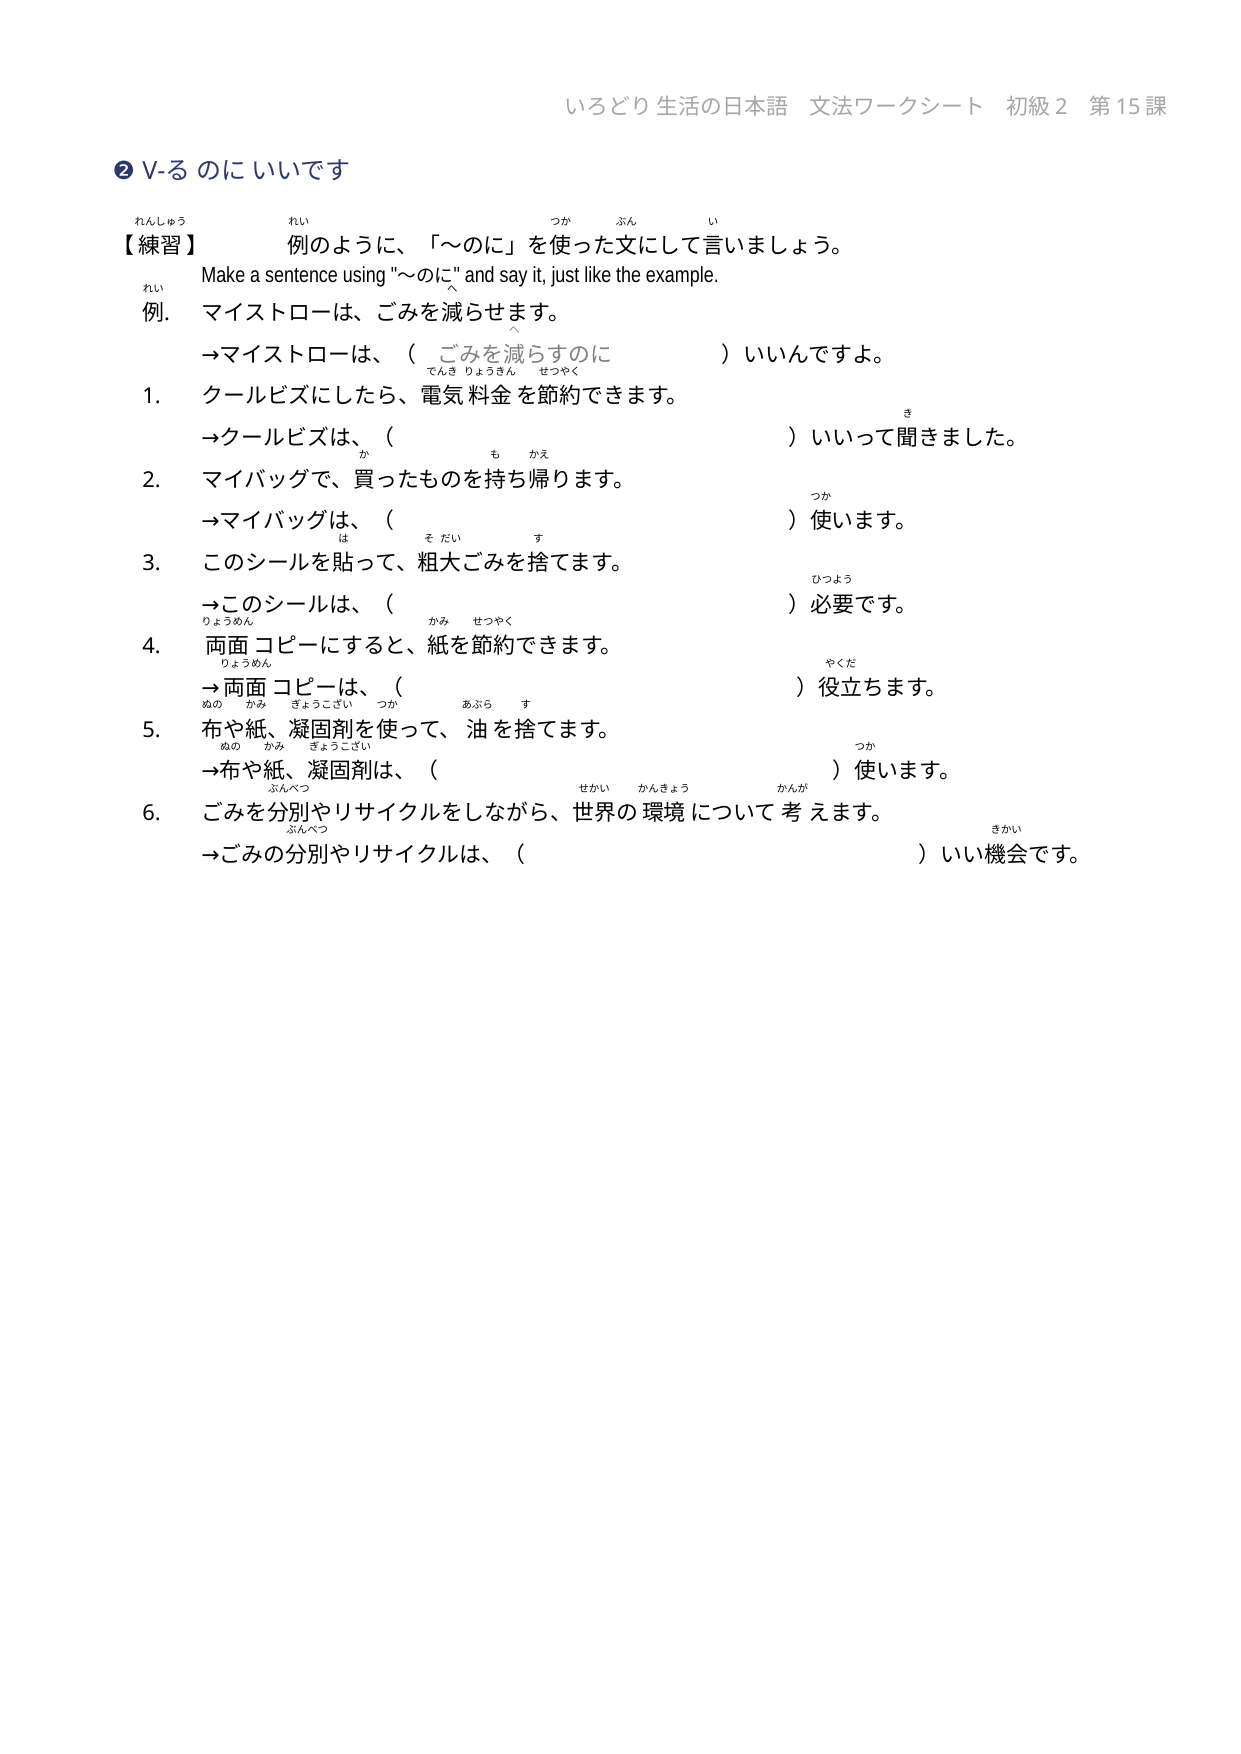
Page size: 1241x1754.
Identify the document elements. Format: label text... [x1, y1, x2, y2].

text 2. マイバッグで、ったものをちります。 [142, 454, 1167, 496]
text 4. コピーにすると、をできます。 [142, 621, 1167, 662]
text Make a sentence using "～のに" and say it, just like the example. [112, 262, 1167, 287]
text →コピーは、（ ）ちます。 [142, 662, 1167, 704]
text 3. このシールをって、ごみをてます。 [142, 537, 1167, 579]
text →や、は、（ ）います。 [142, 746, 1167, 787]
text →マイストローは、（ ごみをらすのに ）いいんですよ。 [142, 329, 1167, 371]
text →このシールは、（ ）です。 [142, 579, 1167, 621]
text →クールビズは、（ ）いいってきました。 [142, 412, 1167, 454]
text ❷ V-る のに いいです [112, 150, 1167, 186]
text →マイバッグは、（ ）います。 [142, 496, 1167, 537]
text 6. ごみをやリサイクルをしながら、のについてえます。 [142, 787, 1167, 829]
text 1. クールビズにしたら、をできます。 [142, 371, 1167, 412]
text . マイストローは、ごみをらせます。 [142, 287, 1167, 329]
text 5. や、をって、をてます。 [142, 704, 1167, 746]
text →ごみのやリサイクルは、（ ）いいです。 [142, 829, 1167, 871]
text 【】 のように、「～のに」をったにしていましょう。 [112, 221, 1167, 262]
